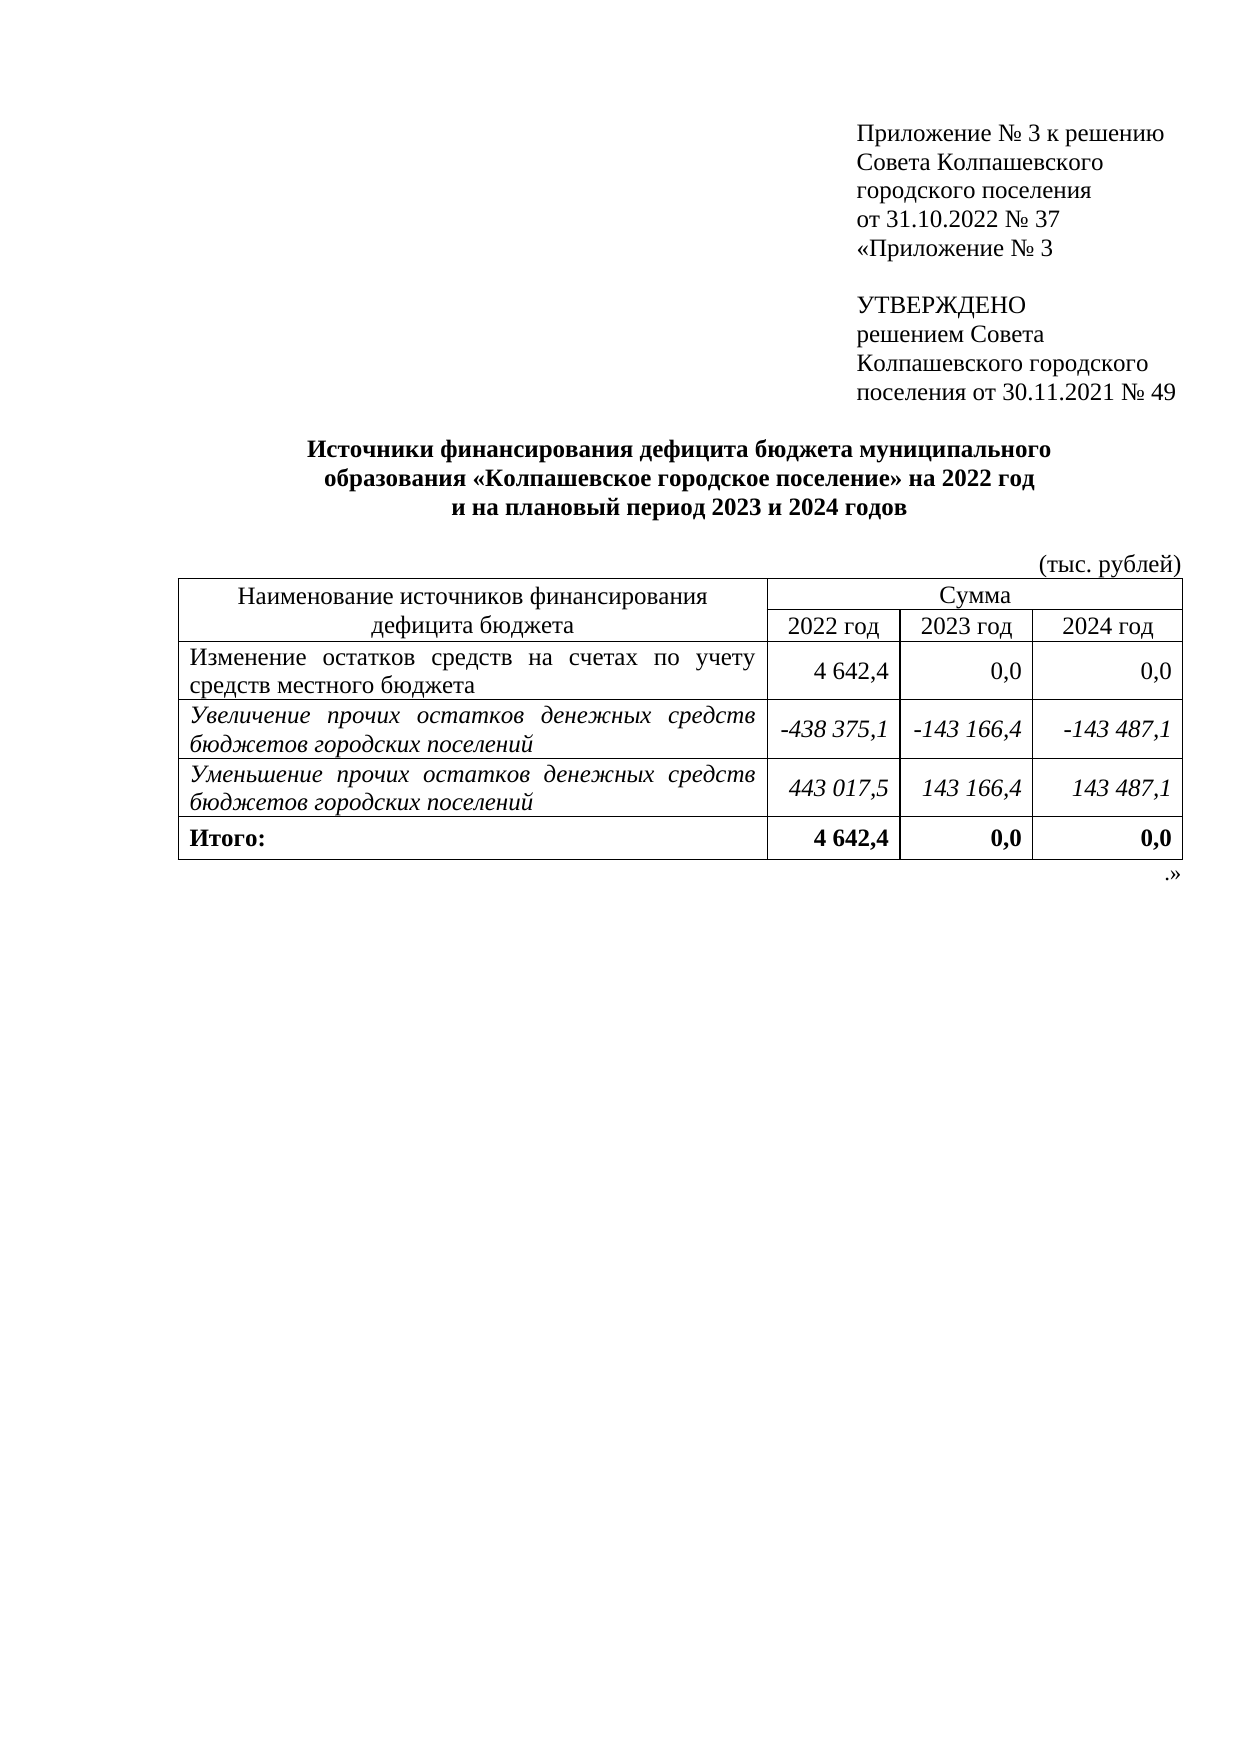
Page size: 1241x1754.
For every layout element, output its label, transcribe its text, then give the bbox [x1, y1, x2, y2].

table_cell Уменьшение прочих остатков денежных средств бюджетов городских поселений [179, 759, 767, 816]
table_cell 2023 год [901, 610, 1032, 641]
table_header Наименование источников финансирования дефицита бюджета [179, 579, 767, 641]
table_cell 443 017,5 [768, 759, 899, 816]
text городского поселения [856, 176, 1189, 204]
table_cell 4 642,4 [768, 817, 899, 858]
text Источники финансирования дефицита бюджета муниципального образования «Колпашевское городское поселение» на 2022 год и на плановый период 2023 и 2024 годов [177, 434, 1181, 521]
text «Приложение № 3 [856, 233, 1189, 262]
text Приложение № 3 к решению Совета Колпашевского [856, 118, 1189, 176]
text УТВЕРЖДЕНО [856, 291, 1189, 319]
table_header Сумма [768, 579, 1182, 609]
table_cell -143 166,4 [901, 700, 1032, 758]
table_cell 143 487,1 [1033, 759, 1182, 816]
table_cell 2024 год [1033, 610, 1182, 641]
table_cell Итого: [179, 817, 767, 858]
table_cell 0,0 [1033, 817, 1182, 858]
table_cell Увеличение прочих остатков денежных средств бюджетов городских поселений [179, 700, 767, 758]
table_cell 0,0 [901, 817, 1032, 858]
text (тыс. рублей) [290, 549, 1181, 578]
table_cell 2022 год [768, 610, 899, 641]
table_cell 0,0 [901, 642, 1032, 699]
table_cell -143 487,1 [1033, 700, 1182, 758]
table_cell 143 166,4 [901, 759, 1032, 816]
text от 31.10.2022 № 37 [856, 204, 1181, 233]
text решением Совета Колпашевского городского поселения от 30.11.2021 № 49 [856, 319, 1189, 406]
table_cell 4 642,4 [768, 642, 899, 699]
table_cell Изменение остатков средств на счетах по учету средств местного бюджета [179, 642, 767, 699]
text .» [177, 860, 1181, 886]
table_cell -438 375,1 [768, 700, 899, 758]
table_cell 0,0 [1033, 642, 1182, 699]
